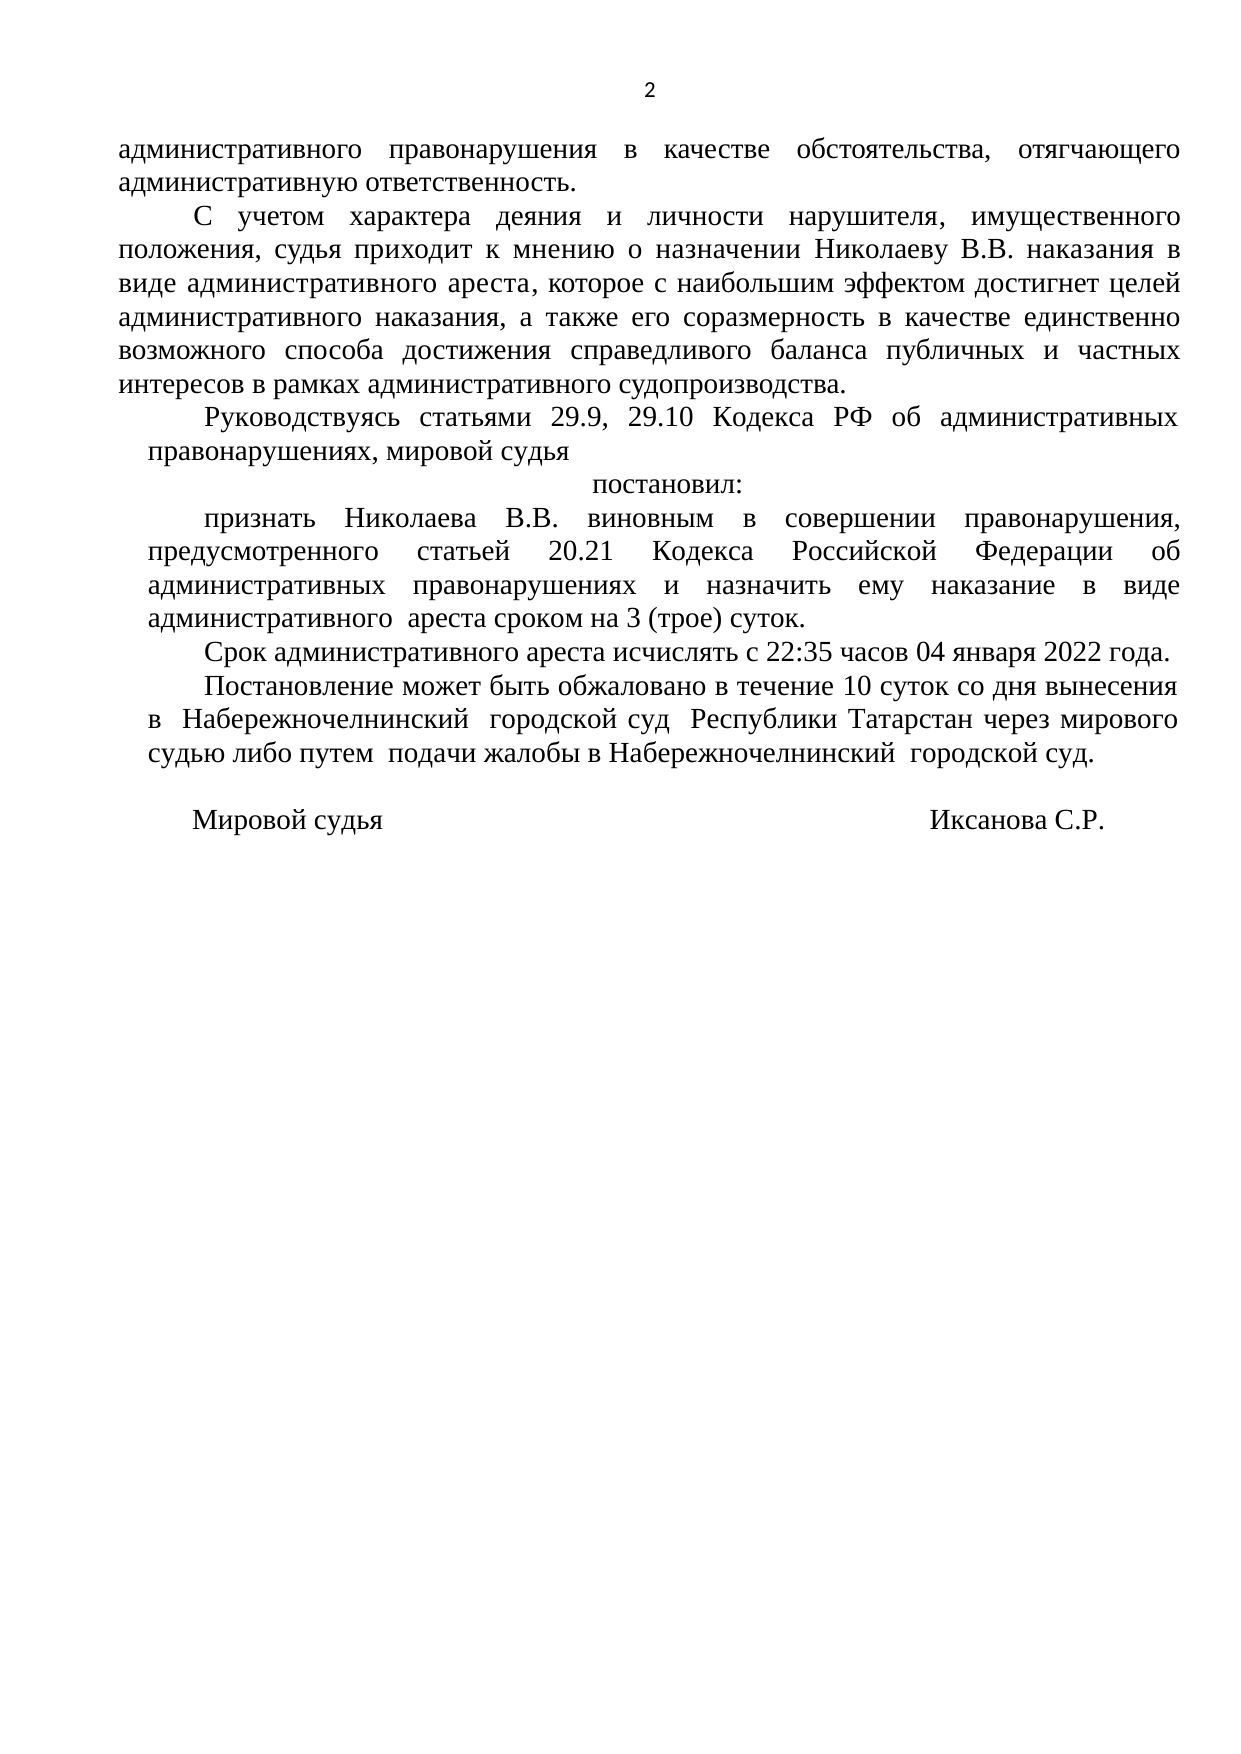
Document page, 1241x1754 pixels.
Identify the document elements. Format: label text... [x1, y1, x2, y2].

text Мировой судья Иксанова С.Р. [118, 802, 1181, 835]
text Руководствуясь статьями 29.9, 29.10 Кодекса РФ об административных правонарушениях, мировой судья [148, 399, 1179, 466]
text Постановление может быть обжаловано в течение 10 суток со дня вынесения в Набережночелнинский городской суд Республики Татарстан через мирового судью либо путем подачи жалобы в Набережночелнинский городской суд. [148, 668, 1179, 768]
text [118, 131, 1181, 198]
text Срок административного ареста исчислять с 22:35 часов 04 января 2022 года. [148, 634, 1179, 668]
text С учетом характера деяния и личности нарушителя, имущественного положения, судья приходит к мнению о назначении Николаеву В.В. наказания в виде административного ареста, которое с наибольшим эффектом достигнет целей административного наказания, а также его соразмерность в качестве единственно возможного способа достижения справедливого баланса публичных и частных интересов в рамках административного судопроизводства. [118, 198, 1181, 399]
text признать Николаева В.В. виновным в совершении правонарушения, предусмотренного статьей 20.21 Кодекса Российской Федерации об административных правонарушениях и назначить ему наказание в виде административного ареста сроком на 3 (трое) суток. [148, 500, 1182, 634]
text постановил: [148, 466, 1179, 500]
